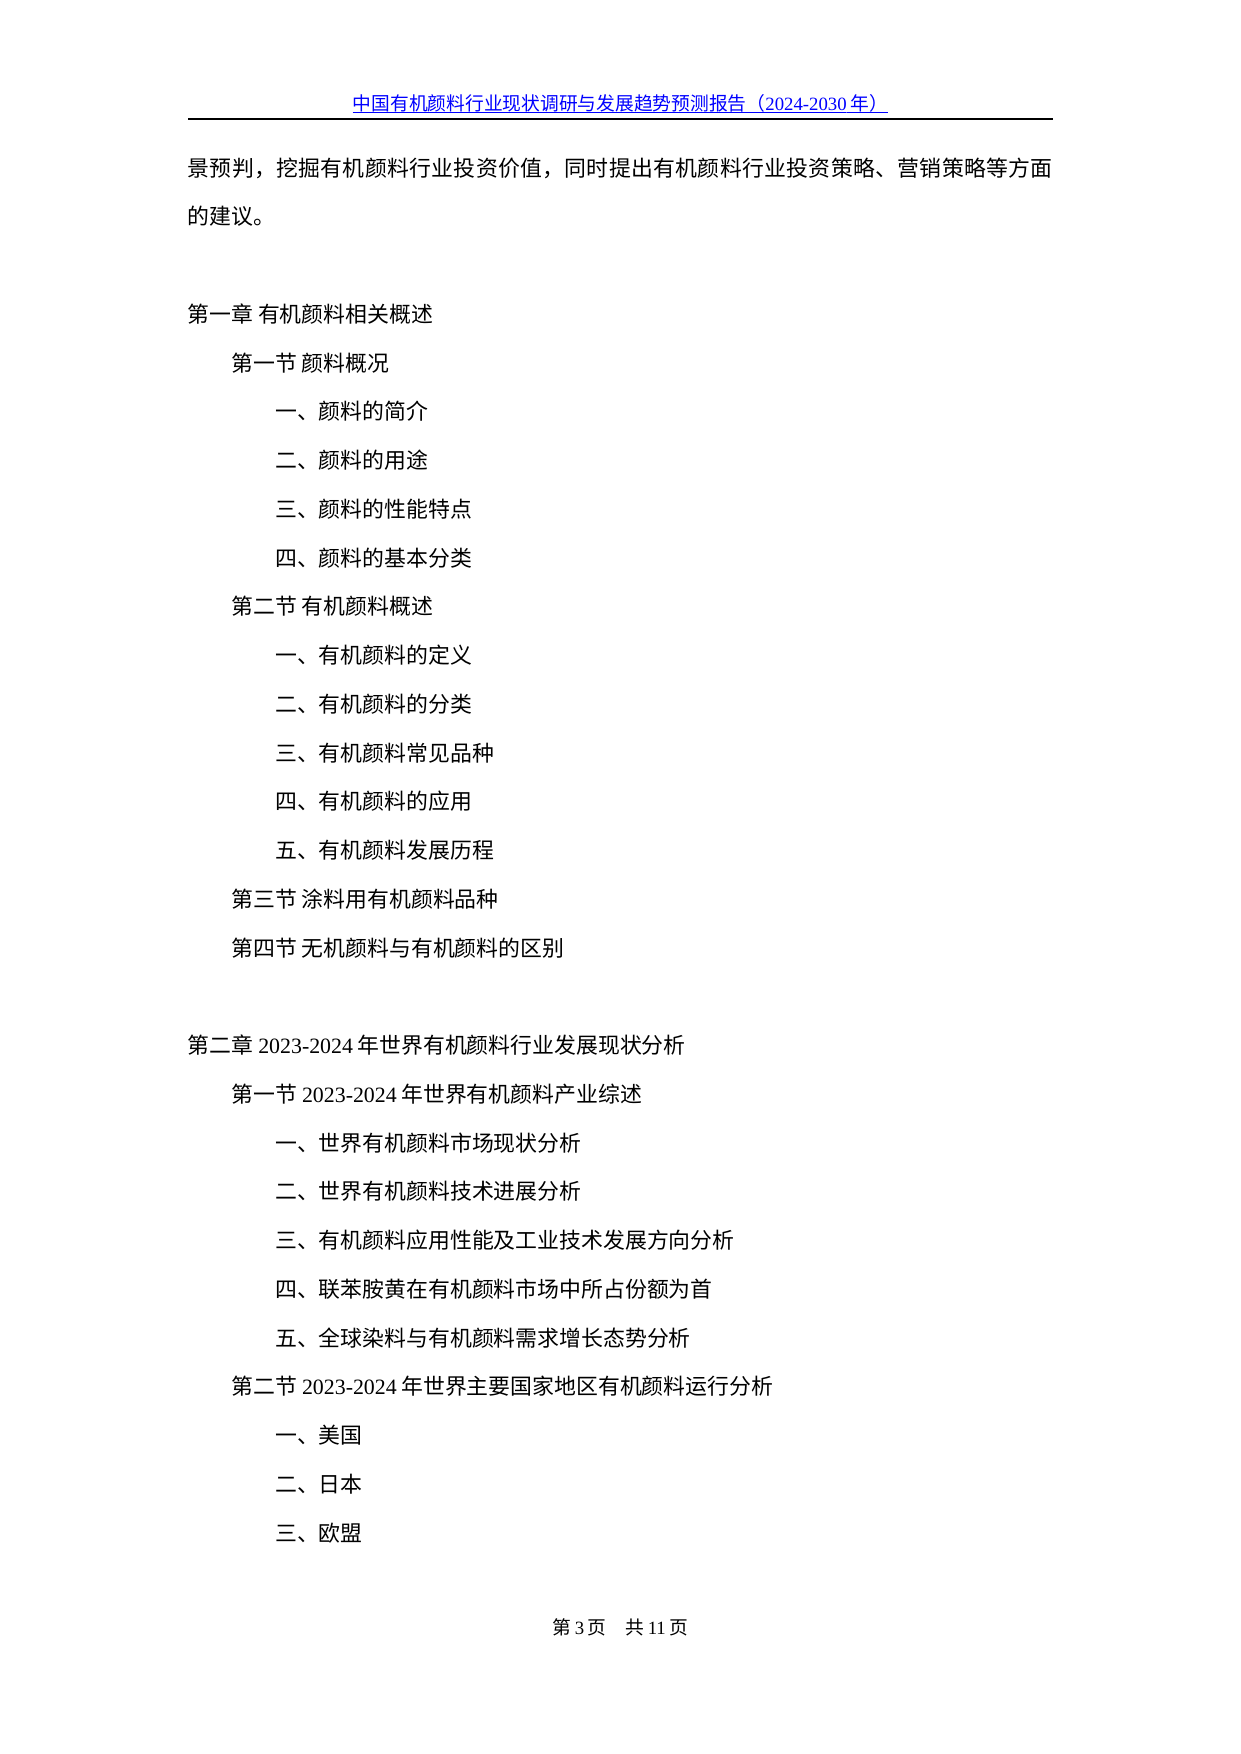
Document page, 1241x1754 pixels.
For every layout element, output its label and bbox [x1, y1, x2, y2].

text [187, 150, 1053, 1548]
